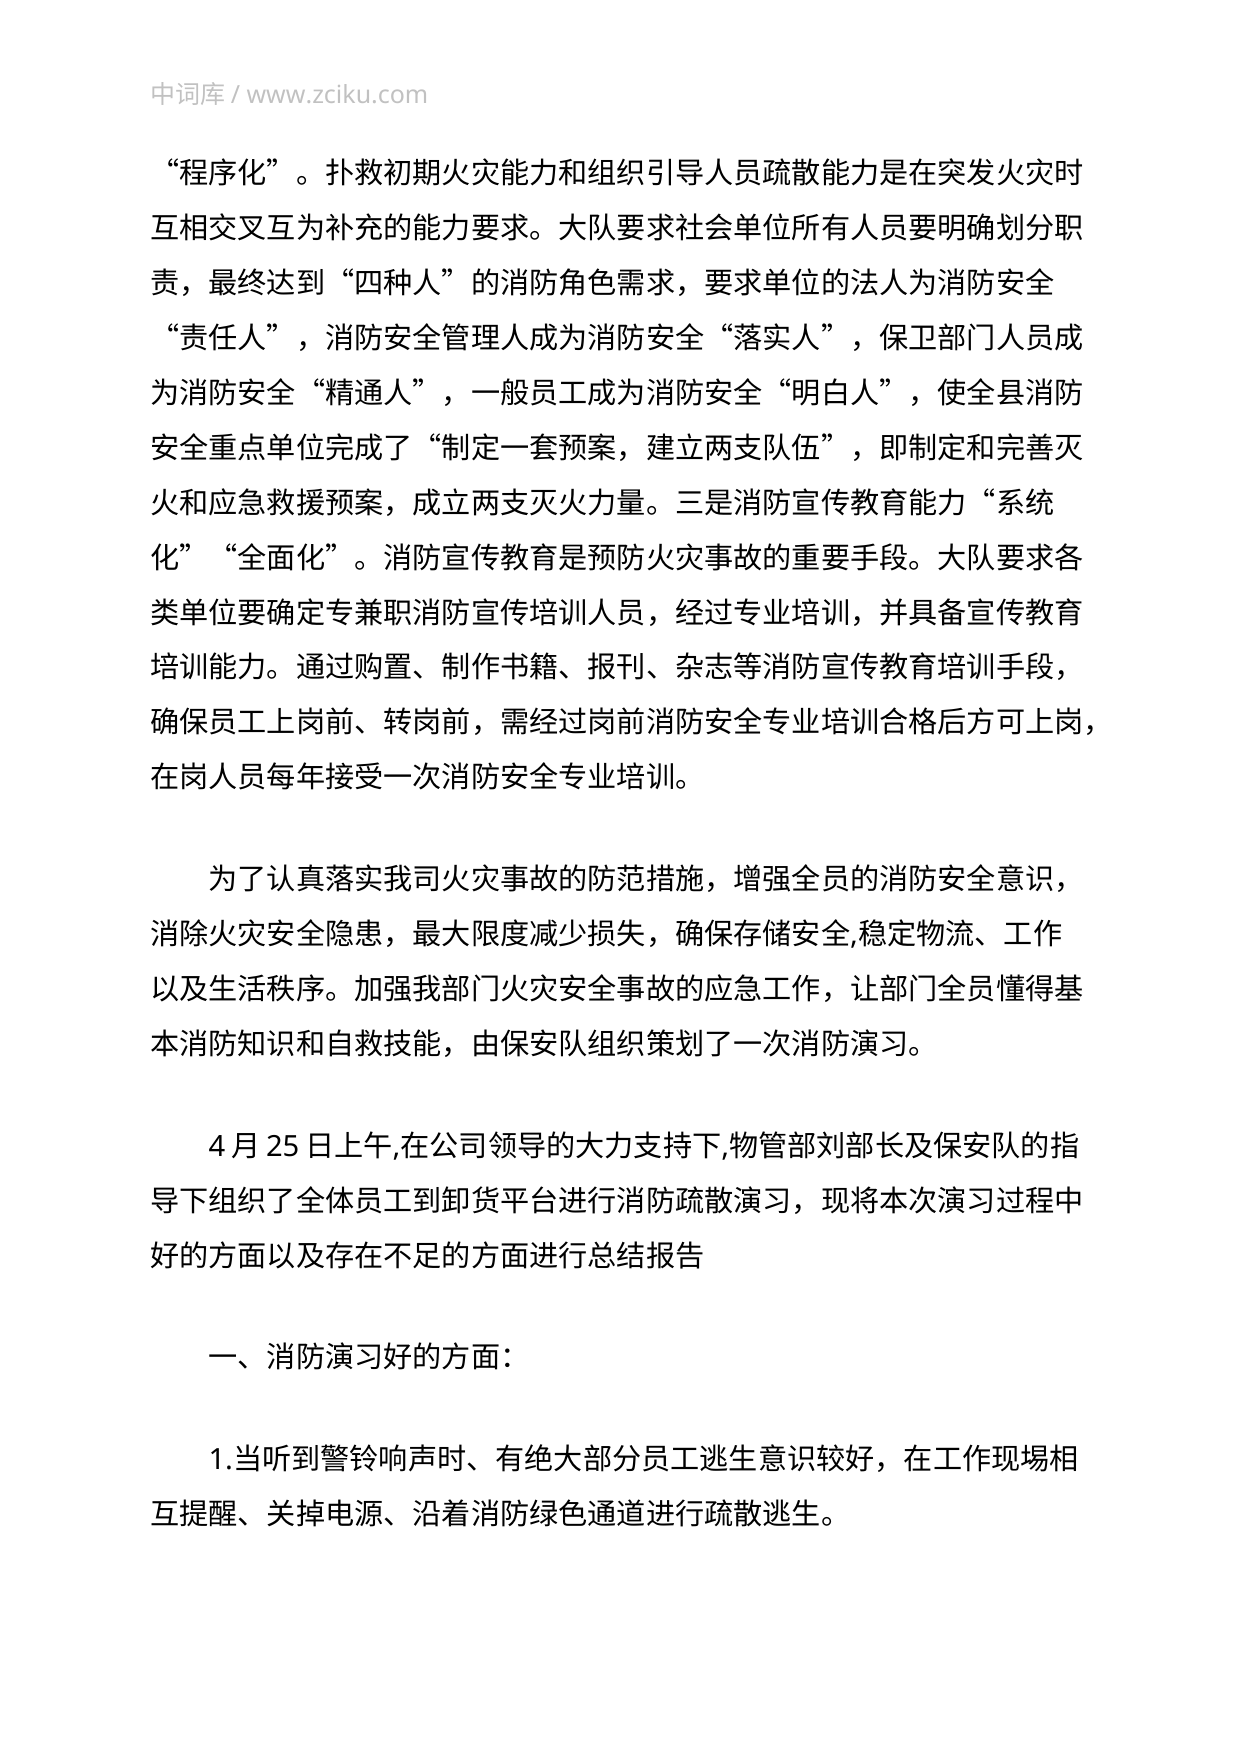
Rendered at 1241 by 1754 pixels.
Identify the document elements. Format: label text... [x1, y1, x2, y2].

text 为了认真落实我司火灾事故的防范措施，增强全员的消防安全意识，消除火灾安全隐患，最大限度减少损失，确保存储安全,稳定物流、工作以及生活秩序。加强我部门火灾安全事故的应急工作，让部门全员懂得基本消防知识和自救技能，由保安队组织策划了一次消防演习。 [150, 856, 1090, 1063]
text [150, 150, 1090, 796]
text 一、消防演习好的方面： [150, 1334, 1090, 1376]
text 4月25日上午,在公司领导的大力支持下,物管部刘部长及保安队的指导下组织了全体员工到卸货平台进行消防疏散演习，现将本次演习过程中好的方面以及存在不足的方面进行总结报告 [150, 1122, 1090, 1274]
text 1.当听到警铃响声时、有绝大部分员工逃生意识较好，在工作现埸相互提醒、关掉电源、沿着消防绿色通道进行疏散逃生。 [150, 1436, 1090, 1533]
